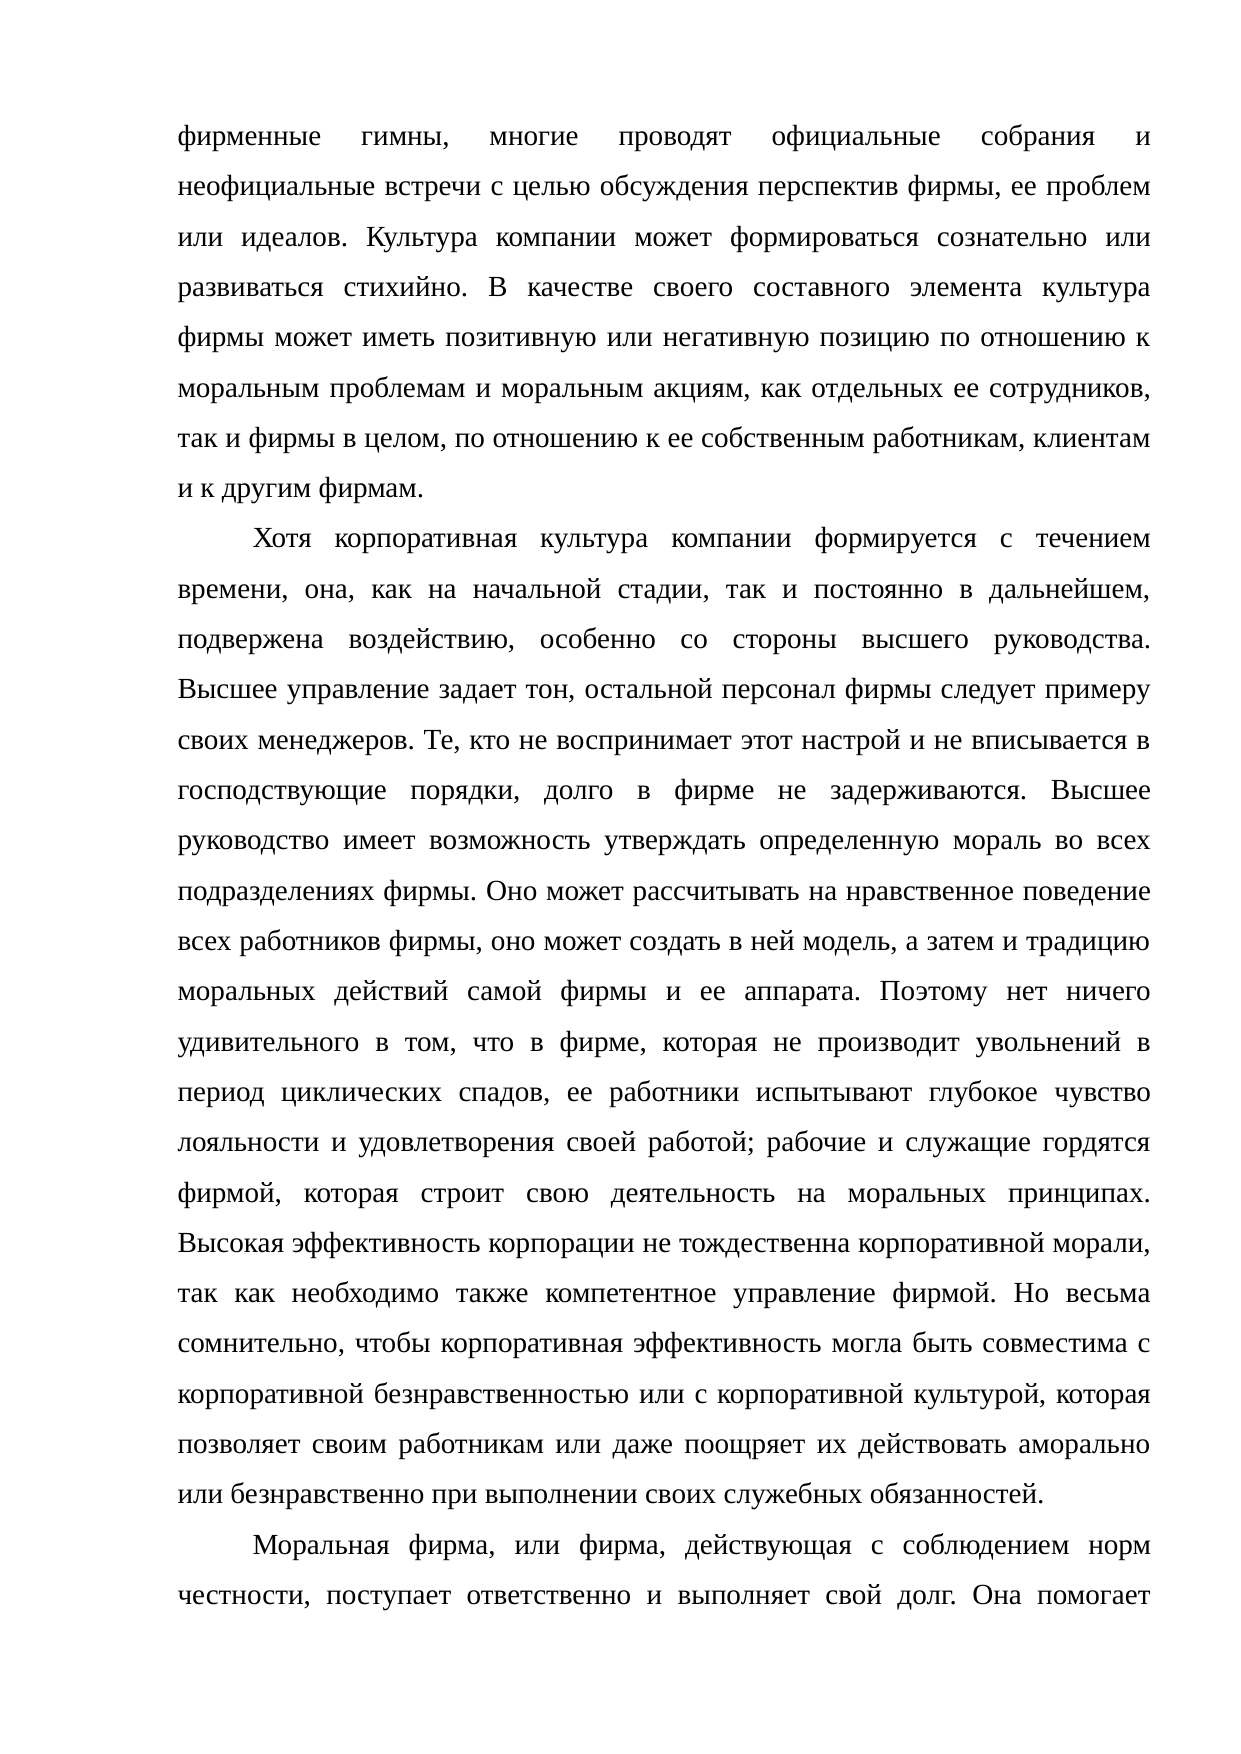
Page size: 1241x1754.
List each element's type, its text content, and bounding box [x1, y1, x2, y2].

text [177, 1527, 1152, 1611]
text Хотя корпоративная культура компании формируется с течением времени, она, как на начальной стадии, так и постоянно в дальнейшем, подвержена воздействию, особенно со стороны высшего руководства. Высшее управление задает тон, остальной персонал фирмы следует примеру своих менеджеров. Те, кто не воспринимает этот настрой и не вписывается в господствующие порядки, долго в фирме не задерживаются. Высшее руководство имеет возможность утверждать определенную мораль во всех подразделениях фирмы. Оно может рассчитывать на нравственное поведение всех работников фирмы, оно может создать в ней модель, а затем и традицию моральных действий самой фирмы и ее аппарата. Поэтому нет ничего удивительного в том, что в фирме, которая не производит увольнений в период циклических спадов, ее работники испытывают глубокое чувство лояльности и удовлетворения своей работой; рабочие и служащие гордятся фирмой, которая строит свою деятельность на моральных принципах. Высокая эффективность корпорации не тождественна корпоративной морали, так как необходимо также компетентное управление фирмой. Но весьма сомнительно, чтобы корпоративная эффективность могла быть совместима с корпоративной безнравственностью или с корпоративной культурой, которая позволяет своим работникам или даже поощряет их действовать аморально или безнравственно при выполнении своих служебных обязанностей. [177, 521, 1152, 1510]
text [177, 118, 1152, 504]
